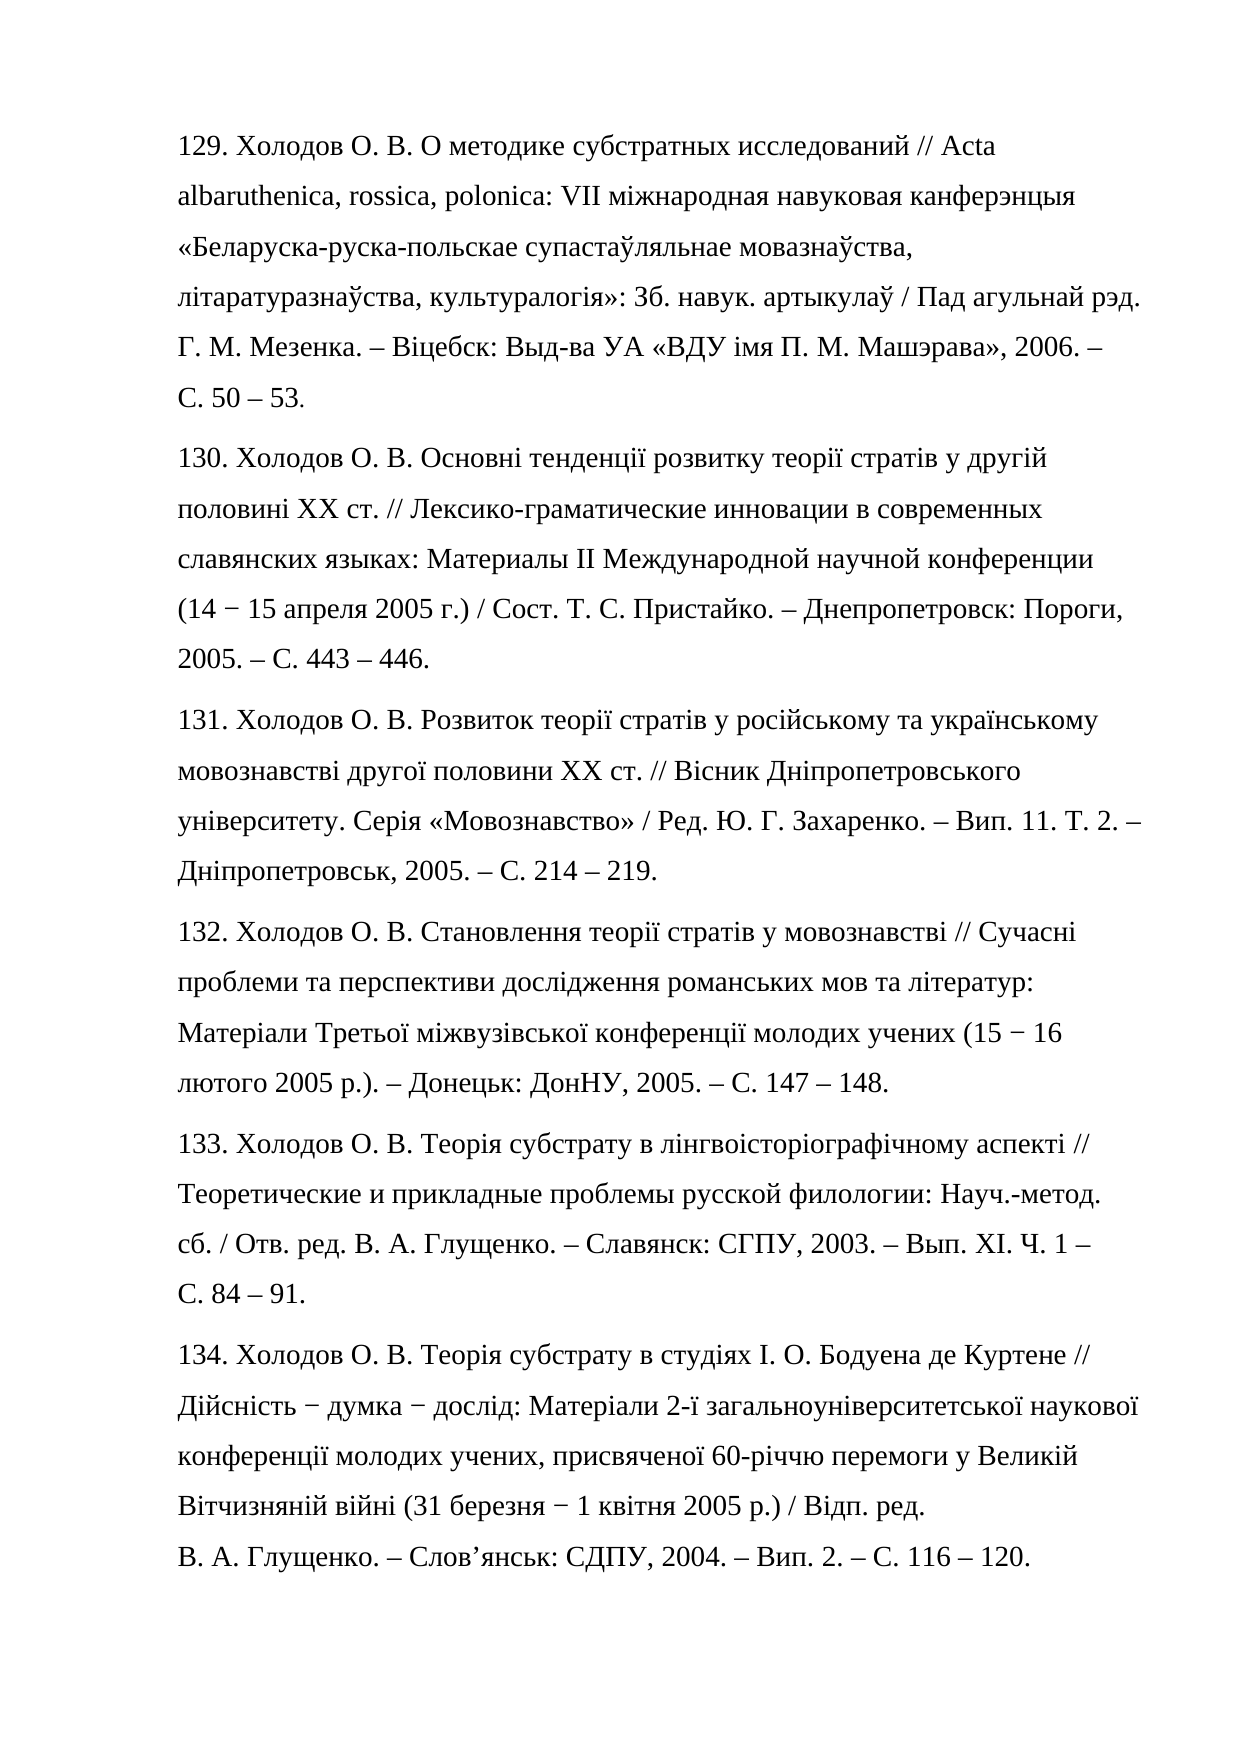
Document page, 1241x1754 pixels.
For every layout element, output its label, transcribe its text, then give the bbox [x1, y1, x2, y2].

text 134. Холодов О. В. Теорія субстрату в студіях І. О. Бодуена де Куртене // Дійсність − думка − дослід: Матеріали 2-ї загальноуніверситетської наукової конференції молодих учених, присвяченої 60-річчю перемоги у Великій Вітчизняній війні (31 березня − 1 квітня 2005 р.) / Відп. ред. В. А. Глущенко. – Слов’янськ: СДПУ, 2004. – Вип. 2. – С. 116 – 120. [177, 1337, 1152, 1572]
text 133. Холодов О. В. Теорія субстрату в лінгвоісторіографічному аспекті // Теоретические и прикладные проблемы русской филологии: Науч.-метод. сб. / Отв. ред. В. А. Глущенко. – Славянск: СГПУ, 2003. – Вып. XI. Ч. 1 – С. 84 – 91. [177, 1126, 1152, 1310]
text 129. Холодов О. В. О методике субстратных исследований // Acta albaruthenica, rossica, рolonica: VII міжнародная навуковая канферэнцыя «Беларуска-руска-польскае супастаўляльнае мовазнаўства, літаратуразнаўства, культуралогія»: Зб. навук. артыкулаў / Пад агульнай рэд. Г. М. Мезенка. – Віцебск: Выд-ва УА «ВДУ імя П. М. Машэрава», 2006. – С. 50 – 53. [177, 128, 1152, 413]
text 130. Холодов О. В. Основні тенденції розвитку теорії стратів у другій половині ХХ ст. // Лексико-граматические инновации в современных славянских языках: Материалы ІІ Международной научной конференции (14 − 15 апреля 2005 г.) / Сост. Т. С. Пристайко. – Днепропетровск: Пороги, 2005. – С. 443 – 446. [177, 440, 1152, 675]
text 132. Холодов О. В. Становлення теорії стратів у мовознавстві // Сучасні проблеми та перспективи дослідження романських мов та літератур: Матеріали Третьої міжвузівської конференції молодих учених (15 − 16 лютого 2005 р.). – Донецьк: ДонНУ, 2005. – С. 147 – 148. [177, 914, 1152, 1098]
text 131. Холодов О. В. Розвиток теорії стратів у російському та українському мовознавстві другої половини ХХ ст. // Вісник Дніпропетровського університету. Серія «Мовознавство» / Ред. Ю. Г. Захаренко. – Вип. 11. Т. 2. – Дніпропетровськ, 2005. – С. 214 – 219. [177, 702, 1152, 887]
